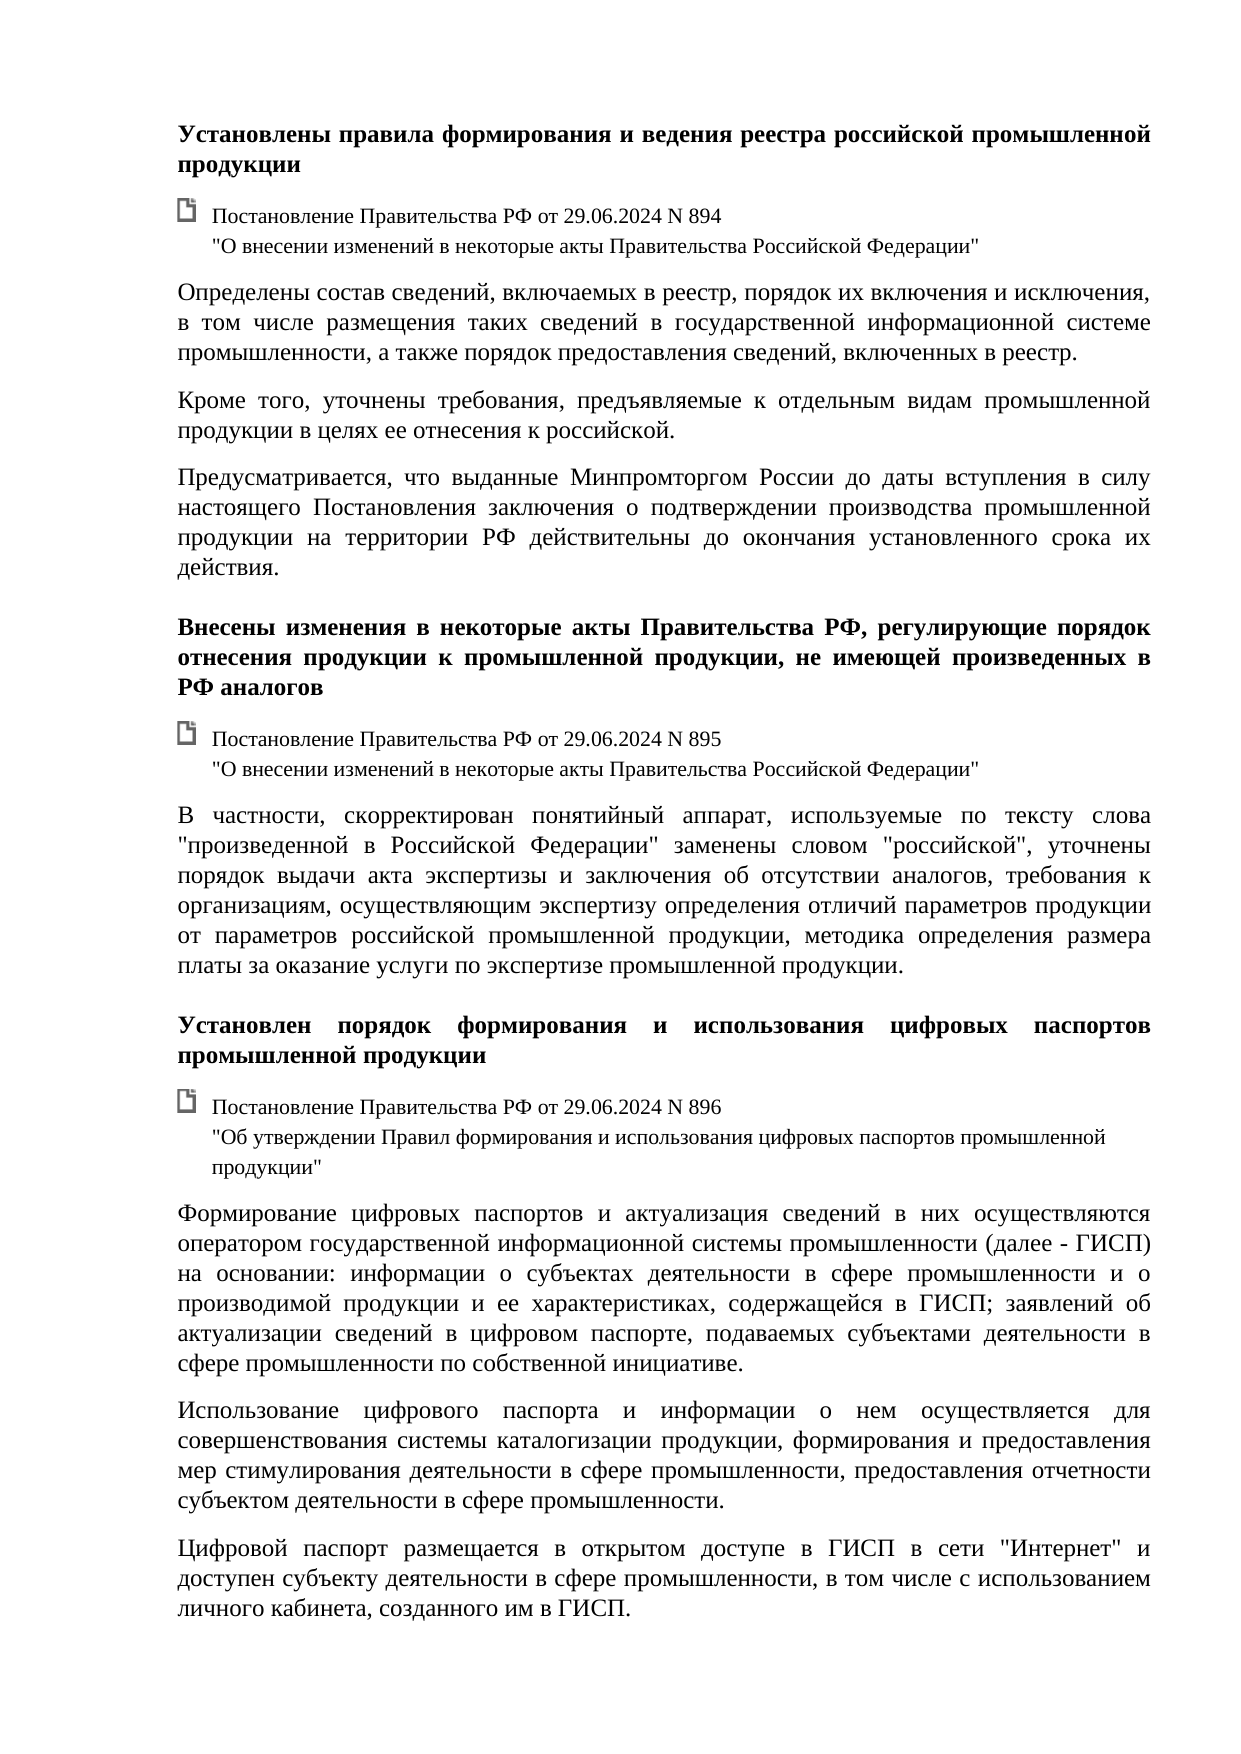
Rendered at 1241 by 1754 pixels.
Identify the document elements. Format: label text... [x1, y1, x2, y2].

text Установлены правила формирования и ведения реестра российской промышленной продукции [177, 118, 1152, 178]
text Установлен порядок формирования и использования цифровых паспортов промышленной продукции [177, 1009, 1152, 1069]
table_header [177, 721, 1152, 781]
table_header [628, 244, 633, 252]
text Цифровой паспорт размещается в открытом доступе в ГИСП в сети "Интернет" и доступен субъекту деятельности в сфере промышленности, в том числе с использованием личного кабинета, созданного им в ГИСП. [177, 1532, 1152, 1622]
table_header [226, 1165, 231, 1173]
text В частности, скорректирован понятийный аппарат, используемые по тексту слова "произведенной в Российской Федерации" заменены словом "российской", уточнены порядок выдачи акта экспертизы и заключения об отсутствии аналогов, требования к организациям, осуществляющим экспертизу определения отличий параметров продукции от параметров российской промышленной продукции, методика определения размера платы за оказание услуги по экспертизе промышленной продукции. [177, 799, 1152, 979]
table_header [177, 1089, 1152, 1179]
text Использование цифрового паспорта и информации о нем осуществляется для совершенствования системы каталогизации продукции, формирования и предоставления мер стимулирования деятельности в сфере промышленности, предоставления отчетности субъектом деятельности в сфере промышленности. [177, 1394, 1152, 1514]
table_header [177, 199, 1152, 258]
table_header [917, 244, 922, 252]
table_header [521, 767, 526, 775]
text Кроме того, уточнены требования, предъявляемые к отдельным видам промышленной продукции в целях ее отнесения к российской. [177, 383, 1152, 443]
picture [177, 1089, 196, 1113]
text Внесены изменения в некоторые акты Правительства РФ, регулирующие порядок отнесения продукции к промышленной продукции, не имеющей произведенных в РФ аналогов [177, 611, 1152, 701]
text Предусматривается, что выданные Минпромторгом России до даты вступления в силу настоящего Постановления заключения о подтверждении производства промышленной продукции на территории РФ действительны до окончания установленного срока их действия. [177, 461, 1152, 581]
text Формирование цифровых паспортов и актуализация сведений в них осуществляются оператором государственной информационной системы промышленности (далее - ГИСП) на основании: информации о субъектах деятельности в сфере промышленности и о производимой продукции и ее характеристиках, содержащейся в ГИСП; заявлений об актуализации сведений в цифровом паспорте, подаваемых субъектами деятельности в сфере промышленности по собственной инициативе. [177, 1197, 1152, 1377]
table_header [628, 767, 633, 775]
text Определены состав сведений, включаемых в реестр, порядок их включения и исключения, в том числе размещения таких сведений в государственной информационной системе промышленности, а также порядок предоставления сведений, включенных в реестр. [177, 276, 1152, 366]
picture [177, 198, 196, 222]
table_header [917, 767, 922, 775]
picture [177, 721, 196, 745]
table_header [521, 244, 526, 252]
